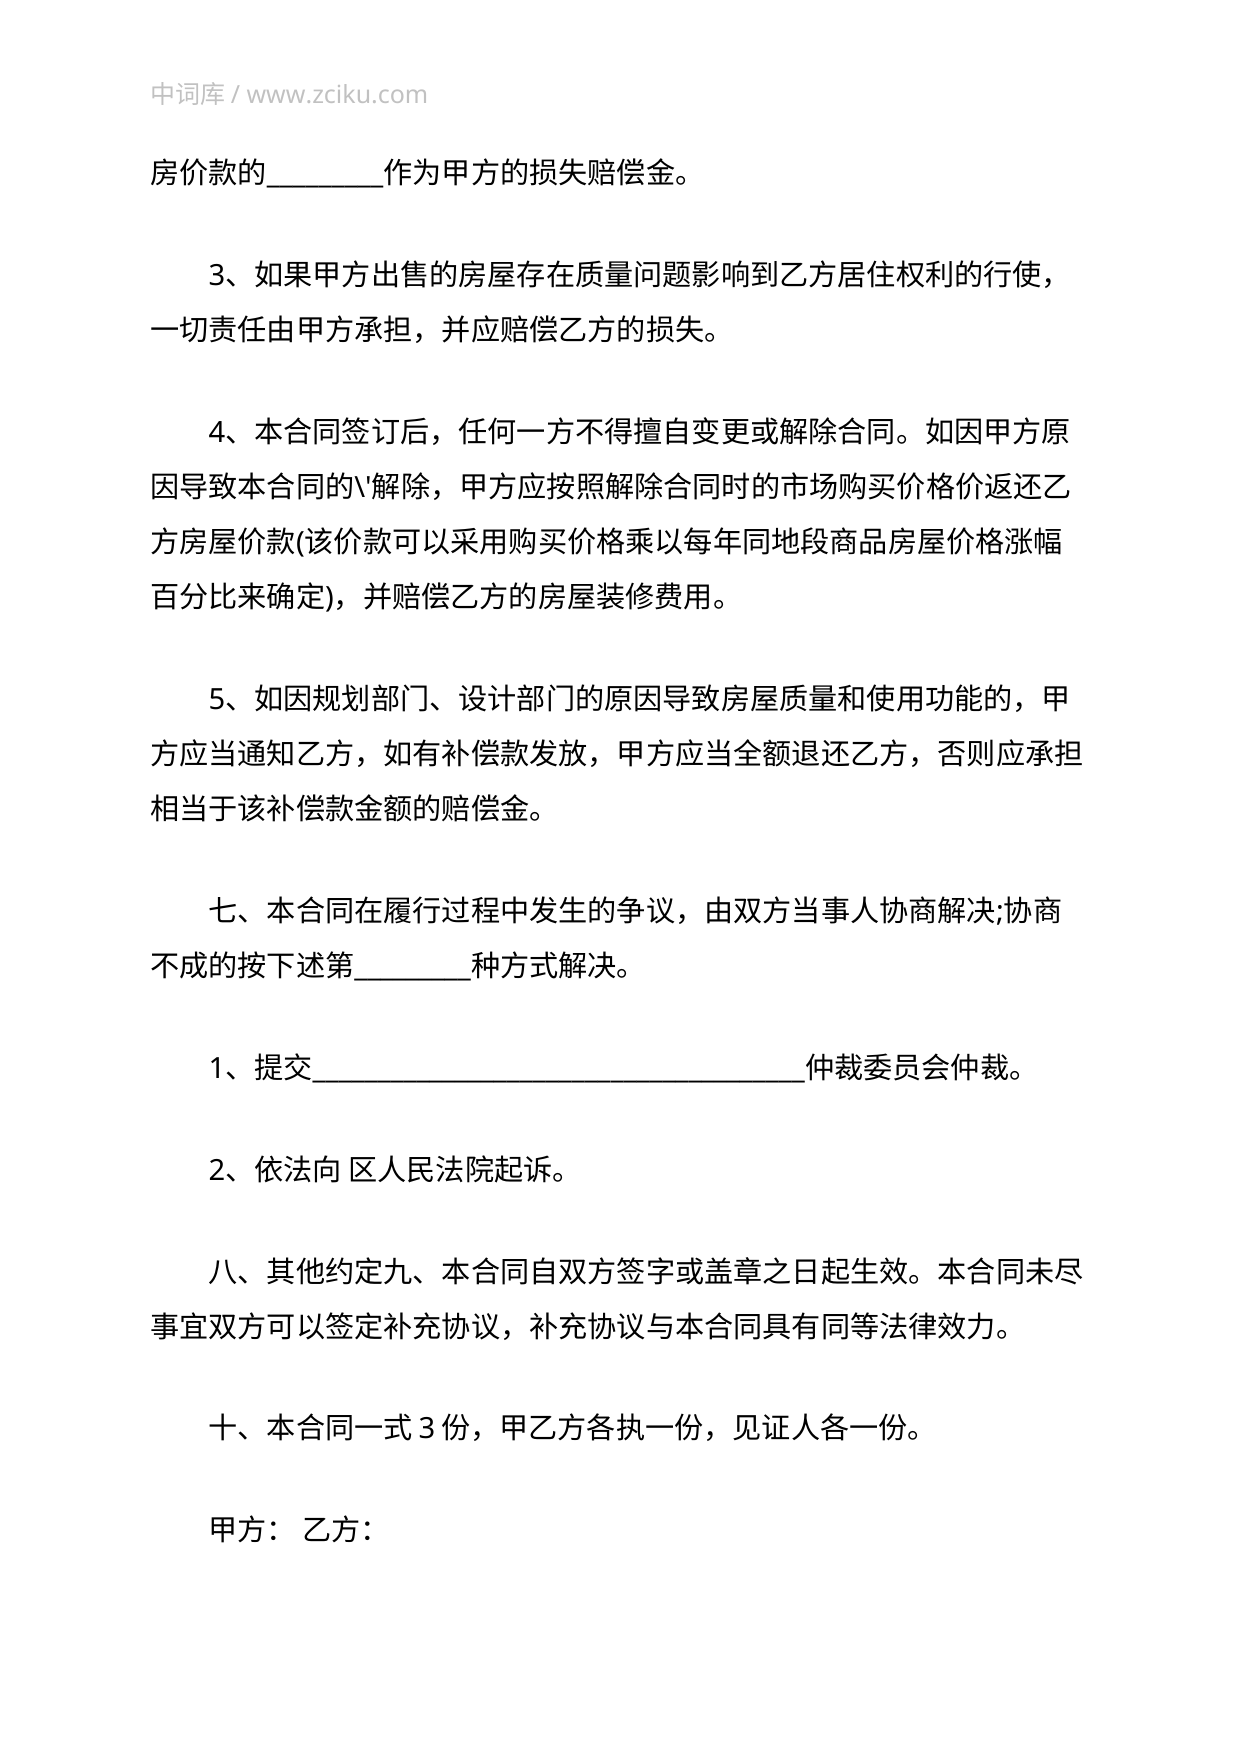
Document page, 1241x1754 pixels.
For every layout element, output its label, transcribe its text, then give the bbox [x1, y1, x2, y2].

text 八、其他约定九、本合同自双方签字或盖章之日起生效。本合同未尽事宜双方可以签定补充协议，补充协议与本合同具有同等法律效力。 [150, 1248, 1090, 1346]
text 2、依法向 区人民法院起诉。 [150, 1146, 1090, 1189]
text 甲方： 乙方： [150, 1507, 1090, 1549]
text 3、如果甲方出售的房屋存在质量问题影响到乙方居住权利的行使，一切责任由甲方承担，并应赔偿乙方的损失。 [150, 252, 1090, 349]
text 4、本合同签订后，任何一方不得擅自变更或解除合同。如因甲方原因导致本合同的\'解除，甲方应按照解除合同时的市场购买价格价返还乙方房屋价款(该价款可以采用购买价格乘以每年同地段商品房屋价格涨幅百分比来确定)，并赔偿乙方的房屋装修费用。 [150, 409, 1090, 616]
text 十、本合同一式3份，甲乙方各执一份，见证人各一份。 [150, 1405, 1090, 1447]
text 1、提交______________________________________仲裁委员会仲裁。 [150, 1044, 1090, 1087]
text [150, 150, 1090, 192]
text 5、如因规划部门、设计部门的原因导致房屋质量和使用功能的，甲方应当通知乙方，如有补偿款发放，甲方应当全额退还乙方，否则应承担相当于该补偿款金额的赔偿金。 [150, 676, 1090, 828]
text 七、本合同在履行过程中发生的争议，由双方当事人协商解决;协商不成的按下述第_________种方式解决。 [150, 887, 1090, 985]
